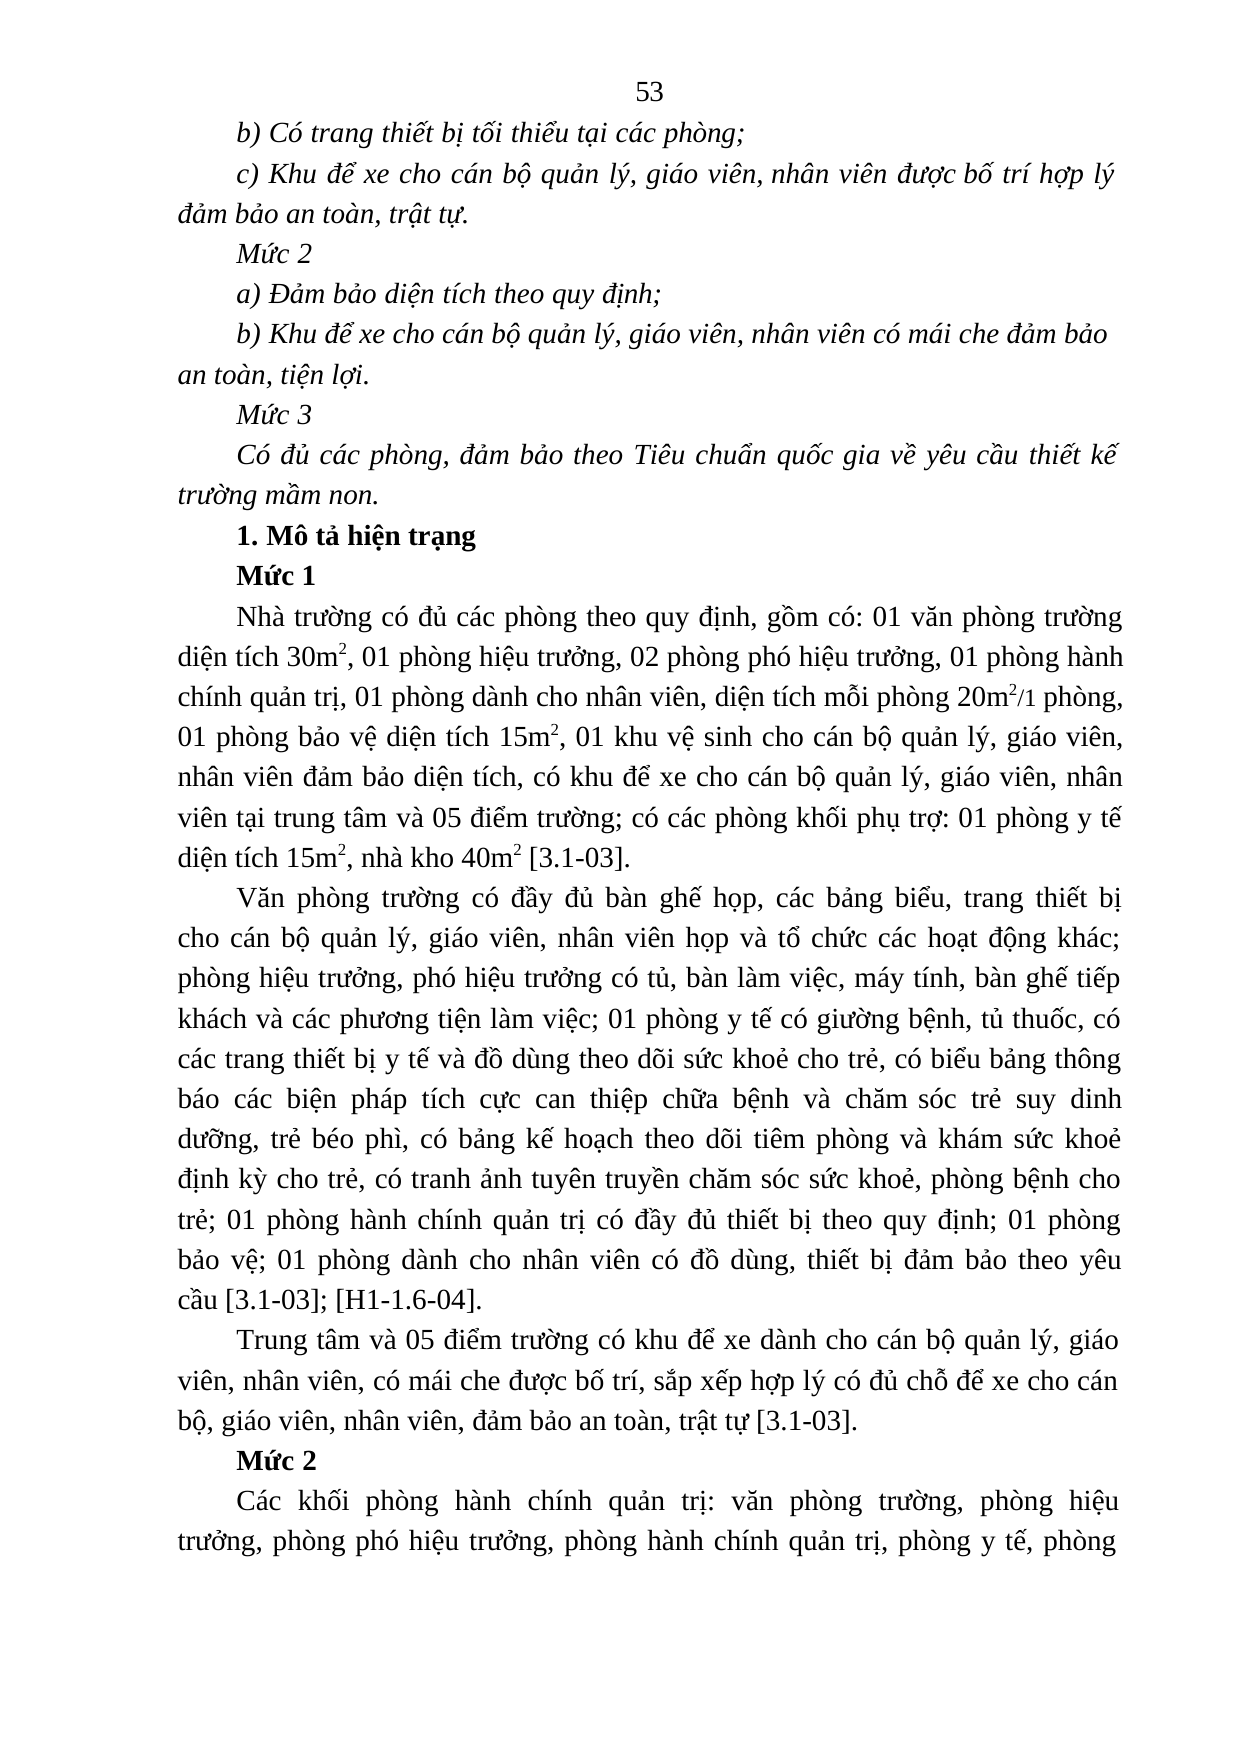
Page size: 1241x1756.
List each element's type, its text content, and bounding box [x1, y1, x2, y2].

text Nhà trường có đủ các phòng theo quy định, gồm có: 01 văn phòng trường diện tích 30m2, 01 phòng hiệu trưởng, 02 phòng phó hiệu trưởng, 01 phòng hành chính quản trị, 01 phòng dành cho nhân viên, diện tích mỗi phòng 20m2/1 phòng, 01 phòng bảo vệ diện tích 15m2, 01 khu vệ sinh cho cán bộ quản lý, giáo viên, nhân viên đảm bảo diện tích, có khu để xe cho cán bộ quản lý, giáo viên, nhân viên tại trung tâm và 05 điểm trường; có các phòng khối phụ trợ: 01 phòng y tế diện tích 15m2, nhà kho 40m2 [3.1-03]. [177, 599, 1123, 873]
list Khu để xe cho cán bộ quản lý, giáo viên, nhân viên được bố trí hợp lý đảm bảo an toàn, trật tự. [177, 156, 1123, 229]
list Khu để xe cho cán bộ quản lý, giáo viên, nhân viên có mái che đảm bảo an toàn, tiện lợi. [177, 317, 1121, 390]
text Có đủ các phòng, đảm bảo theo Tiêu chuẩn quốc gia về yêu cầu thiết kế trường mầm non. [177, 437, 1188, 511]
list Có trang thiết bị tối thiểu tại các phòng; [236, 115, 1188, 149]
text Các khối phòng hành chính quản trị: văn phòng trường, phòng hiệu trưởng, phòng phó hiệu trưởng, phòng hành chính quản trị, phòng y tế, phòng [177, 1483, 1121, 1557]
subtitle Mức 2 [236, 1443, 1188, 1477]
list Đảm bảo diện tích theo quy định; [236, 276, 1188, 310]
text Mức 3 [236, 397, 1188, 431]
text Văn phòng trường có đầy đủ bàn ghế họp, các bảng biểu, trang thiết bị cho cán bộ quản lý, giáo viên, nhân viên họp và tổ chức các hoạt động khác; phòng hiệu trưởng, phó hiệu trưởng có tủ, bàn làm việc, máy tính, bàn ghế tiếp khách và các phương tiện làm việc; 01 phòng y tế có giường bệnh, tủ thuốc, có các trang thiết bị y tế và đồ dùng theo dõi sức khoẻ cho trẻ, có biểu bảng thông báo các biện pháp tích cực can thiệp chữa bệnh và chăm sóc trẻ suy dinh dưỡng, trẻ béo phì, có bảng kế hoạch theo dõi tiêm phòng và khám sức khoẻ định kỳ cho trẻ, có tranh ảnh tuyên truyền chăm sóc sức khoẻ, phòng bệnh cho trẻ; 01 phòng hành chính quản trị có đầy đủ thiết bị theo quy định; 01 phòng bảo vệ; 01 phòng dành cho nhân viên có đồ dùng, thiết bị đảm bảo theo yêu cầu [3.1-03]; [H1-1.6-04]. [177, 880, 1122, 1316]
text Mức 2 [236, 236, 1188, 270]
text Trung tâm và 05 điểm trường có khu để xe dành cho cán bộ quản lý, giáo viên, nhân viên, có mái che được bố trí, sắp xếp hợp lý có đủ chỗ để xe cho cán bộ, giáo viên, nhân viên, đảm bảo an toàn, trật tự [3.1-03]. [177, 1322, 1121, 1436]
subtitle Mô tả hiện trạng Mức 1 [236, 518, 479, 592]
